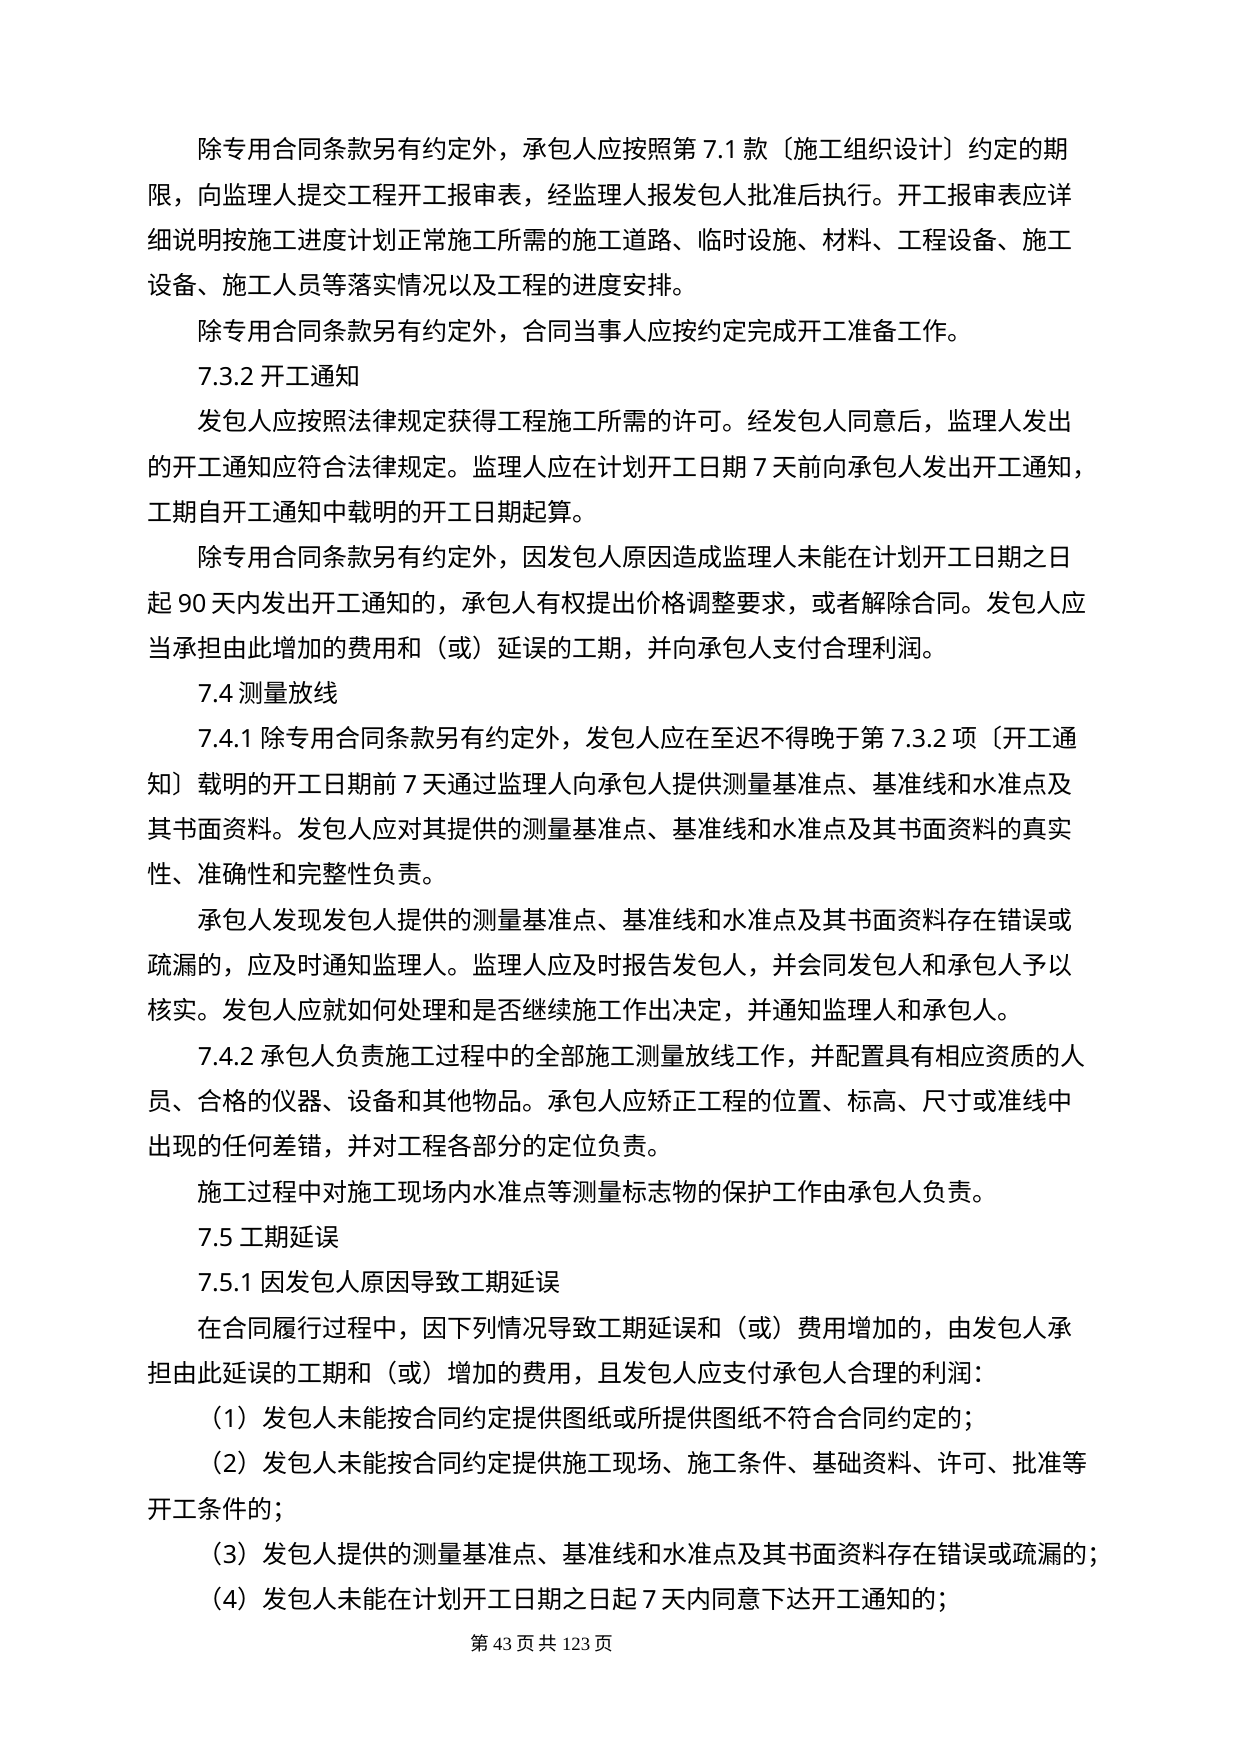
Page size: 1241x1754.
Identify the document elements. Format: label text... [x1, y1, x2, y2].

text 7.4.2 承包人负责施工过程中的全部施工测量放线工作，并配置具有相应资质的人员、合格的仪器、设备和其他物品。承包人应矫正工程的位置、标高、尺寸或准线中出现的任何差错，并对工程各部分的定位负责。 [148, 1036, 1092, 1163]
text 施工过程中对施工现场内水准点等测量标志物的保护工作由承包人负责。 [148, 1172, 1092, 1208]
text （2）发包人未能按合同约定提供施工现场、施工条件、基础资料、许可、批准等开工条件的； [148, 1444, 1092, 1526]
text 7.4.1 除专用合同条款另有约定外，发包人应在至迟不得晚于第7.3.2项〔开工通知〕载明的开工日期前7天通过监理人向承包人提供测量基准点、基准线和水准点及其书面资料。发包人应对其提供的测量基准点、基准线和水准点及其书面资料的真实性、准确性和完整性负责。 [148, 719, 1092, 891]
text 7.4测量放线 [148, 674, 1092, 710]
text 7.3.2 开工通知 [148, 356, 1092, 393]
text 在合同履行过程中，因下列情况导致工期延误和（或）费用增加的，由发包人承担由此延误的工期和（或）增加的费用，且发包人应支付承包人合理的利润： [148, 1308, 1092, 1389]
text 除专用合同条款另有约定外，因发包人原因造成监理人未能在计划开工日期之日起90天内发出开工通知的，承包人有权提出价格调整要求，或者解除合同。发包人应当承担由此增加的费用和（或）延误的工期，并向承包人支付合理利润。 [148, 538, 1092, 664]
text 7.5.1 因发包人原因导致工期延误 [148, 1263, 1092, 1299]
text 除专用合同条款另有约定外，合同当事人应按约定完成开工准备工作。 [148, 311, 1092, 347]
text （3）发包人提供的测量基准点、基准线和水准点及其书面资料存在错误或疏漏的； [148, 1534, 1092, 1571]
text （1）发包人未能按合同约定提供图纸或所提供图纸不符合合同约定的； [148, 1399, 1092, 1435]
text 除专用合同条款另有约定外，承包人应按照第7.1款〔施工组织设计〕约定的期限，向监理人提交工程开工报审表，经监理人报发包人批准后执行。开工报审表应详细说明按施工进度计划正常施工所需的施工道路、临时设施、材料、工程设备、施工设备、施工人员等落实情况以及工程的进度安排。 [148, 130, 1092, 302]
text （4）发包人未能在计划开工日期之日起7天内同意下达开工通知的； [148, 1580, 1092, 1616]
text 承包人发现发包人提供的测量基准点、基准线和水准点及其书面资料存在错误或疏漏的，应及时通知监理人。监理人应及时报告发包人，并会同发包人和承包人予以核实。发包人应就如何处理和是否继续施工作出决定，并通知监理人和承包人。 [148, 900, 1092, 1027]
text 7.5 工期延误 [148, 1217, 1092, 1254]
text 发包人应按照法律规定获得工程施工所需的许可。经发包人同意后，监理人发出的开工通知应符合法律规定。监理人应在计划开工日期7天前向承包人发出开工通知，工期自开工通知中载明的开工日期起算。 [148, 402, 1092, 529]
